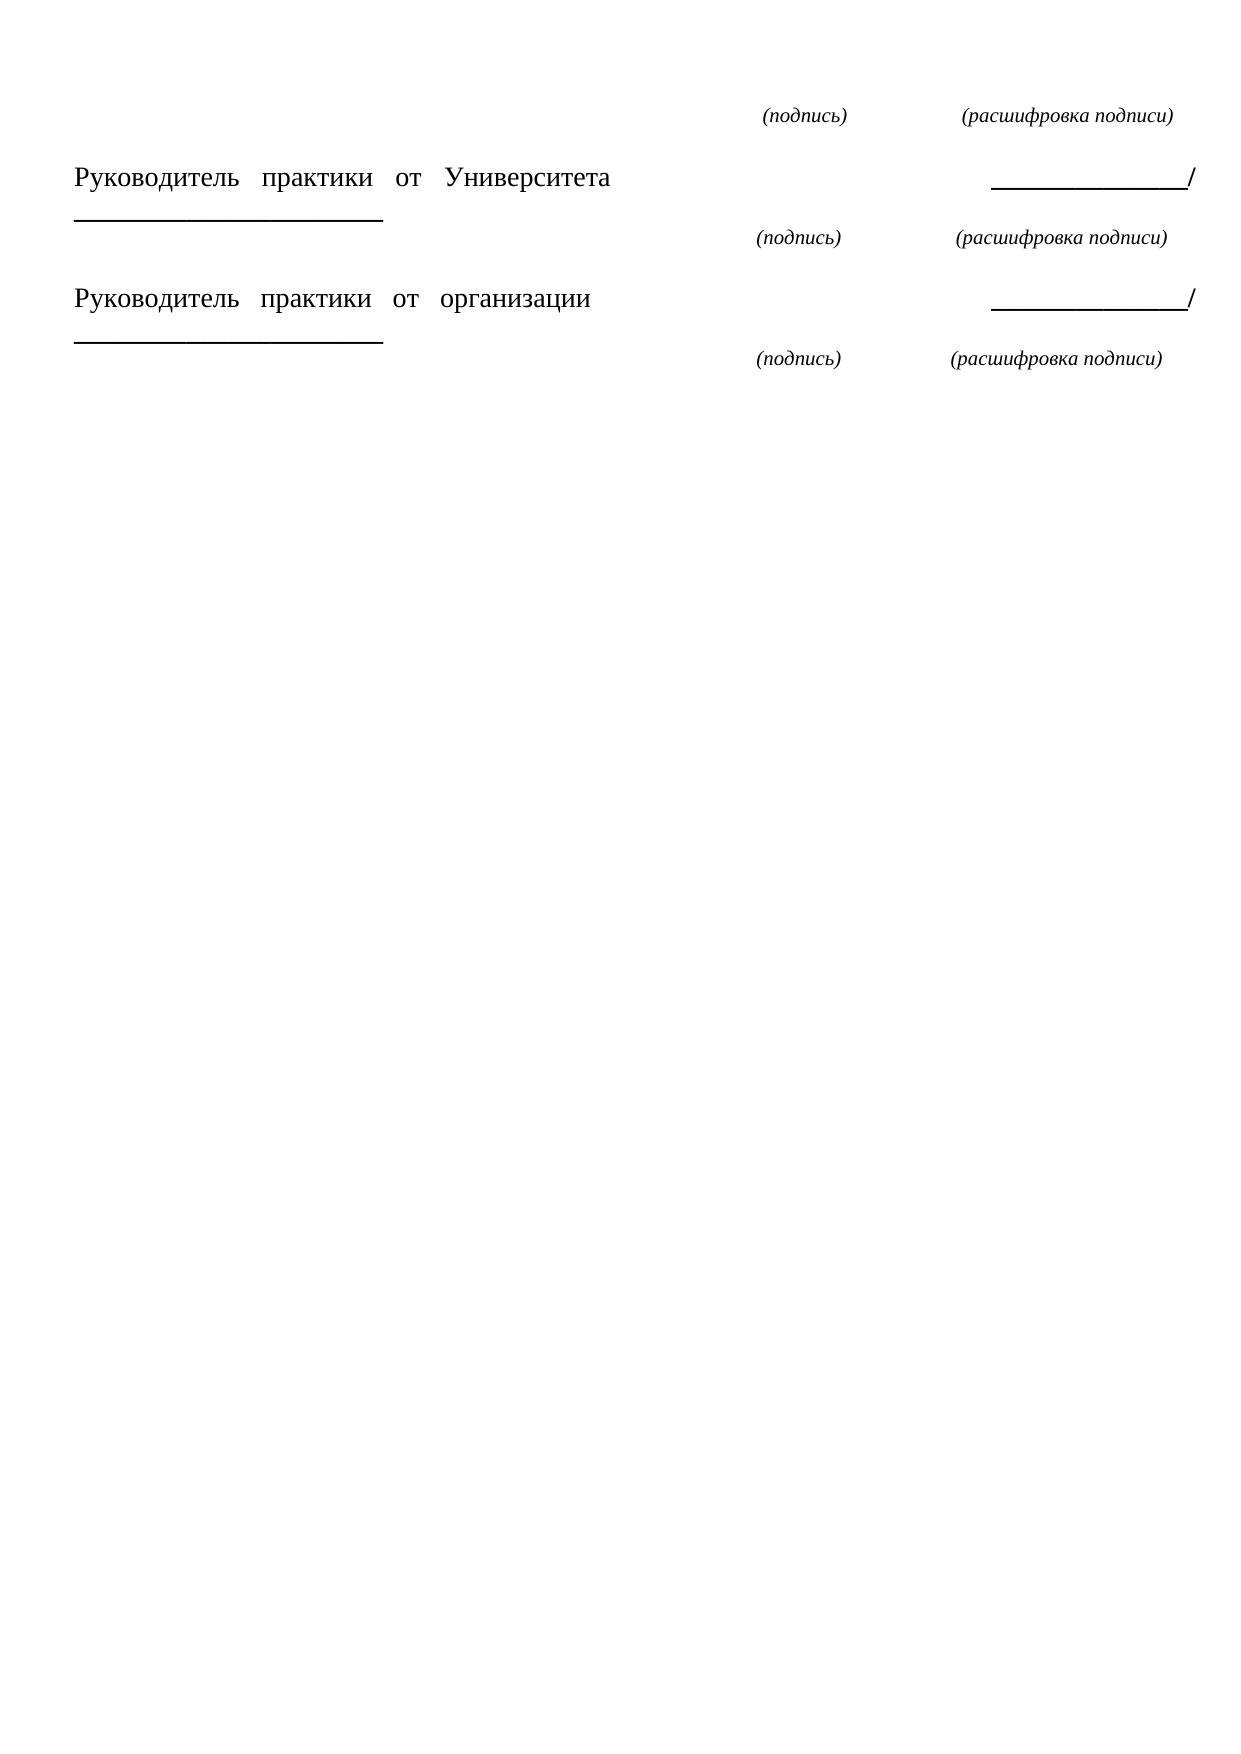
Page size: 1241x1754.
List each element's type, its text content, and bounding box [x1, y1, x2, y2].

text (подпись) (расшифровка подписи) [74, 346, 1196, 370]
text (подпись) (расшифровка подписи) [74, 103, 1196, 127]
text (подпись) (расшифровка подписи) [74, 225, 1196, 249]
text Руководитель практики от организации ______________/ ______________________ [74, 281, 1196, 346]
text Руководитель практики от Университета ______________/ ______________________ [74, 160, 1196, 225]
